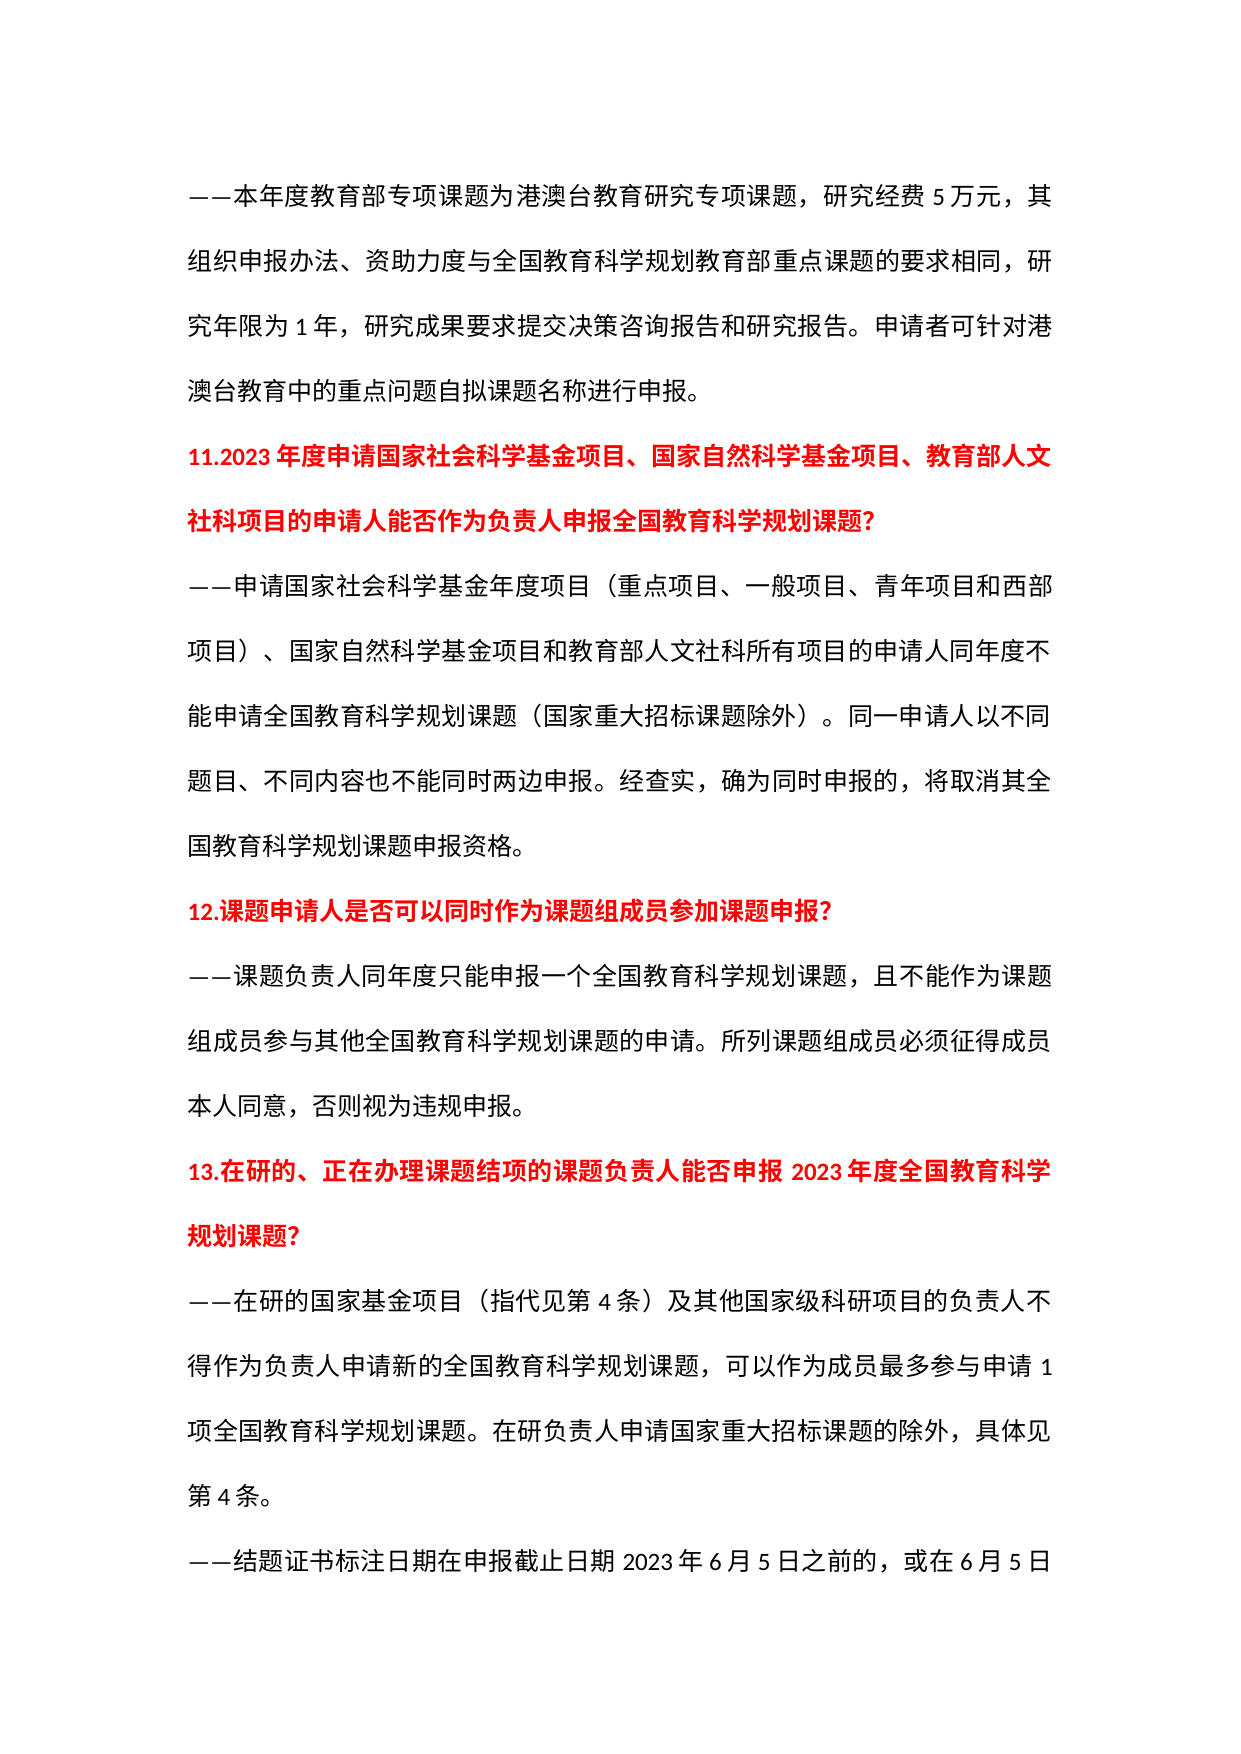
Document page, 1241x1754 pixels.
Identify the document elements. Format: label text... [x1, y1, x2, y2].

text 13.在研的、正在办理课题结项的课题负责人能否申报2023年度全国教育科学规划课题？ [187, 1137, 1053, 1267]
text ——课题负责人同年度只能申报一个全国教育科学规划课题，且不能作为课题组成员参与其他全国教育科学规划课题的申请。所列课题组成员必须征得成员本人同意，否则视为违规申报。 [187, 942, 1053, 1137]
text 11.2023 年度申请国家社会科学基金项目、国家自然科学基金项目、教育部人文社科项目的申请人能否作为负责人申报全国教育科学规划课题？ [187, 422, 1053, 552]
text ——申请国家社会科学基金年度项目（重点项目、一般项目、青年项目和西部项目）、国家自然科学基金项目和教育部人文社科所有项目的申请人同年度不能申请全国教育科学规划课题（国家重大招标课题除外）。同一申请人以不同题目、不同内容也不能同时两边申报。经查实，确为同时申报的，将取消其全国教育科学规划课题申报资格。 [187, 552, 1053, 877]
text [187, 1527, 1053, 1592]
text ——本年度教育部专项课题为港澳台教育研究专项课题，研究经费5万元，其组织申报办法、资助力度与全国教育科学规划教育部重点课题的要求相同，研究年限为1年，研究成果要求提交决策咨询报告和研究报告。申请者可针对港澳台教育中的重点问题自拟课题名称进行申报。 [187, 162, 1053, 422]
text ——在研的国家基金项目（指代见第4条）及其他国家级科研项目的负责人不得作为负责人申请新的全国教育科学规划课题，可以作为成员最多参与申请1项全国教育科学规划课题。在研负责人申请国家重大招标课题的除外，具体见第4条。 [187, 1267, 1053, 1527]
text 12.课题申请人是否可以同时作为课题组成员参加课题申报？ [187, 877, 1053, 942]
